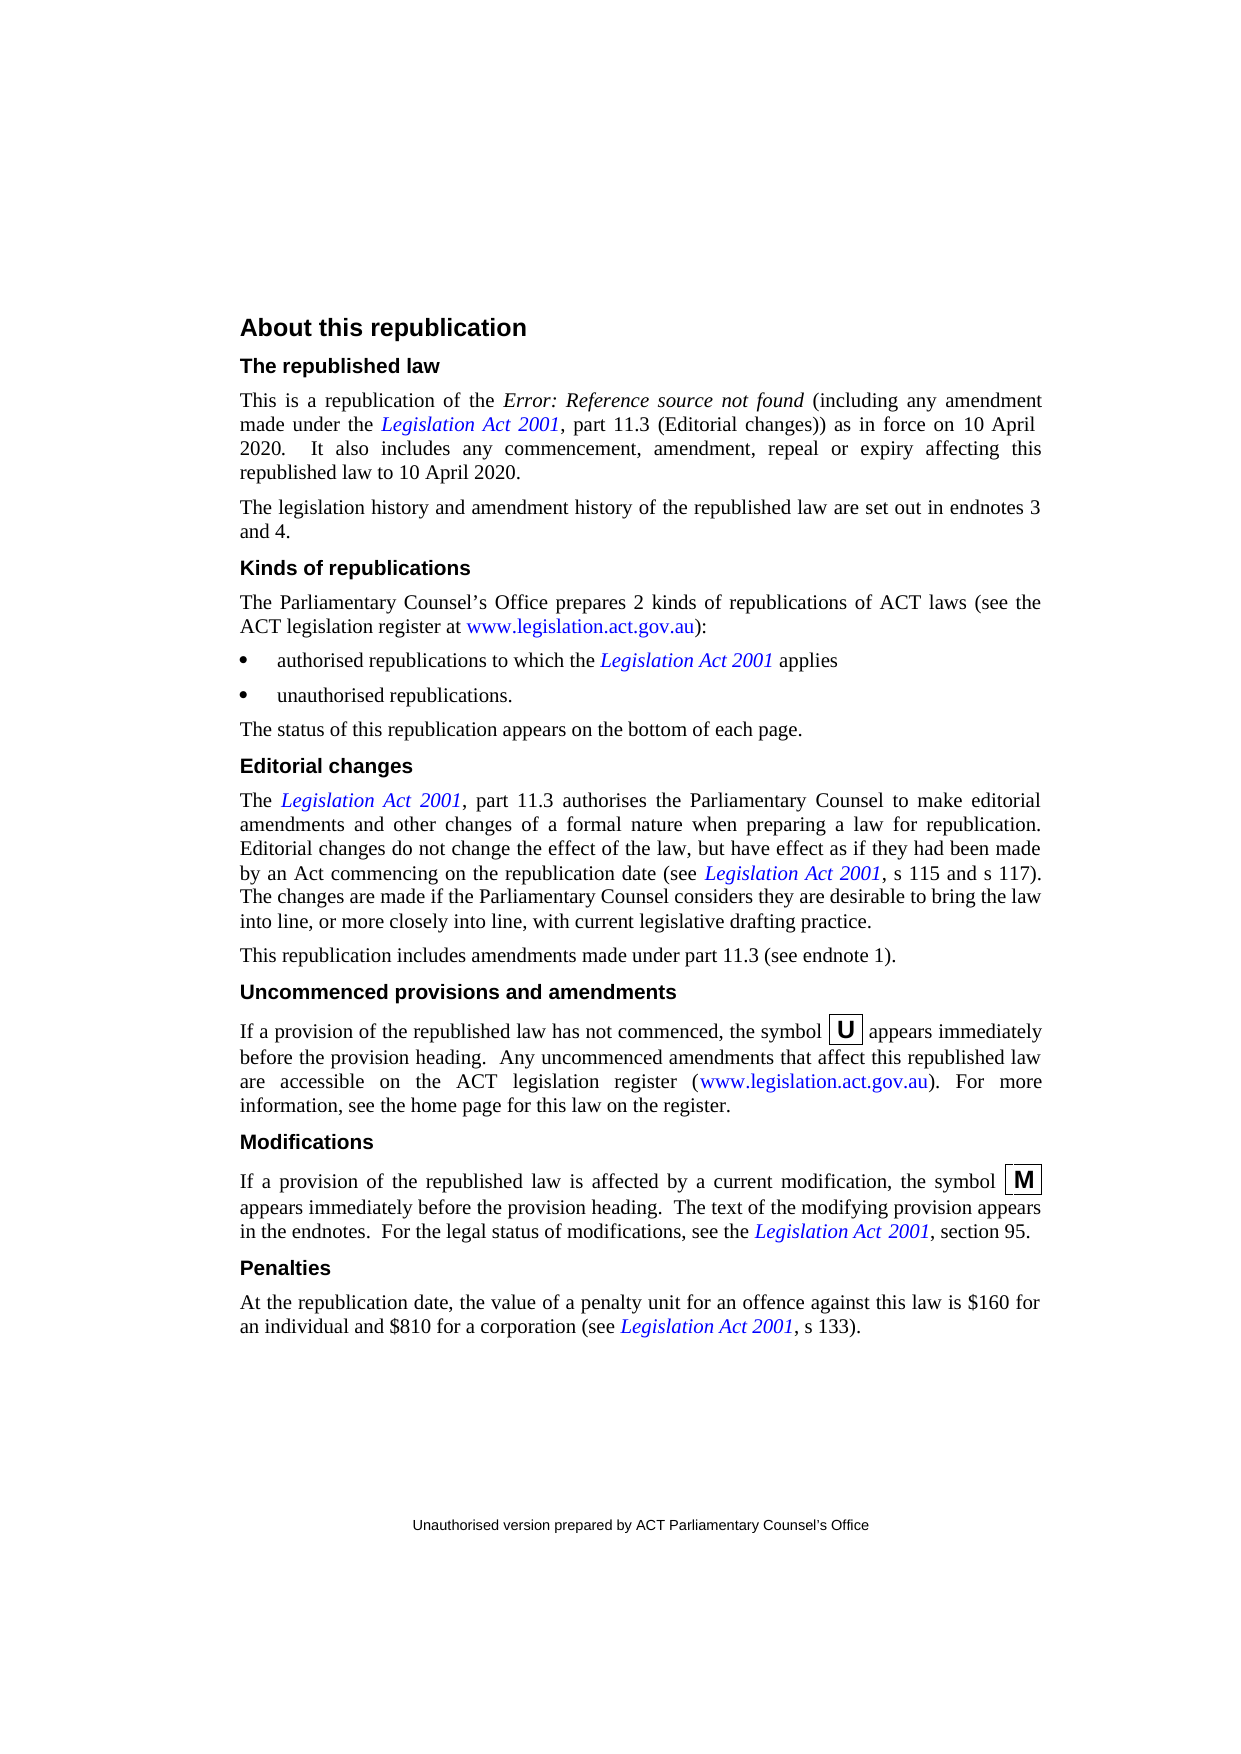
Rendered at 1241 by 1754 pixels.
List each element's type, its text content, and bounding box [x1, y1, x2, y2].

text This republication includes amendments made under part 11.3 (see endnote 1). [239, 943, 1042, 967]
text Modifications [239, 1129, 1042, 1153]
text The Parliamentary Counsel’s Office prepares 2 kinds of republications of ACT laws (see the ACT legislation register at www.legislation.act.gov.au): [239, 590, 1042, 638]
text Editorial changes [239, 754, 1042, 778]
text If a provision of the republished law has not commenced, the symbol U appears immediately before the provision heading. Any uncommenced amendments that affect this republished law are accessible on the ACT legislation register (www.legislation.act.gov.au). For more information, see the home page for this law on the register. [239, 1014, 1042, 1117]
text This is a republication of the Animal Welfare Act 1992 (including any amendment made under the Legislation Act 2001, part 11.3 (Editorial changes)) as in force on 10 April 2020. It also includes any commencement, amendment, repeal or expiry affecting this republished law to 10 April 2020. [239, 388, 1042, 484]
text At the republication date, the value of a penalty unit for an offence against this law is $160 for an individual and $810 for a corporation (see Legislation Act 2001, s 133). [239, 1290, 1042, 1338]
text Penalties [239, 1255, 1042, 1279]
text The republished law [239, 354, 1042, 378]
text Uncommenced provisions and amendments [239, 979, 1042, 1003]
text authorised republications to which the Legislation Act 2001 applies [239, 648, 1042, 672]
text If a provision of the republished law is affected by a current modification, the symbol M appears immediately before the provision heading. The text of the modifying provision appears in the endnotes. For the legal status of modifications, see the Legislation Act 2001, section 95. [239, 1164, 1042, 1243]
text The status of this republication appears on the bottom of each page. [239, 717, 1042, 741]
subtitle About this republication [239, 312, 1042, 341]
text The Legislation Act 2001, part 11.3 authorises the Parliamentary Counsel to make editorial amendments and other changes of a formal nature when preparing a law for republication. Editorial changes do not change the effect of the law, but have effect as if they had been made by an Act commencing on the republication date (see Legislation Act 2001, s 115 and s 117). The changes are made if the Parliamentary Counsel considers they are desirable to bring the law into line, or more closely into line, with current legislative drafting practice. [239, 788, 1042, 933]
text Kinds of republications [239, 555, 1042, 579]
text The legislation history and amendment history of the republished law are set out in endnotes 3 and 4. [239, 495, 1042, 543]
text unauthorised republications. [239, 683, 1042, 707]
